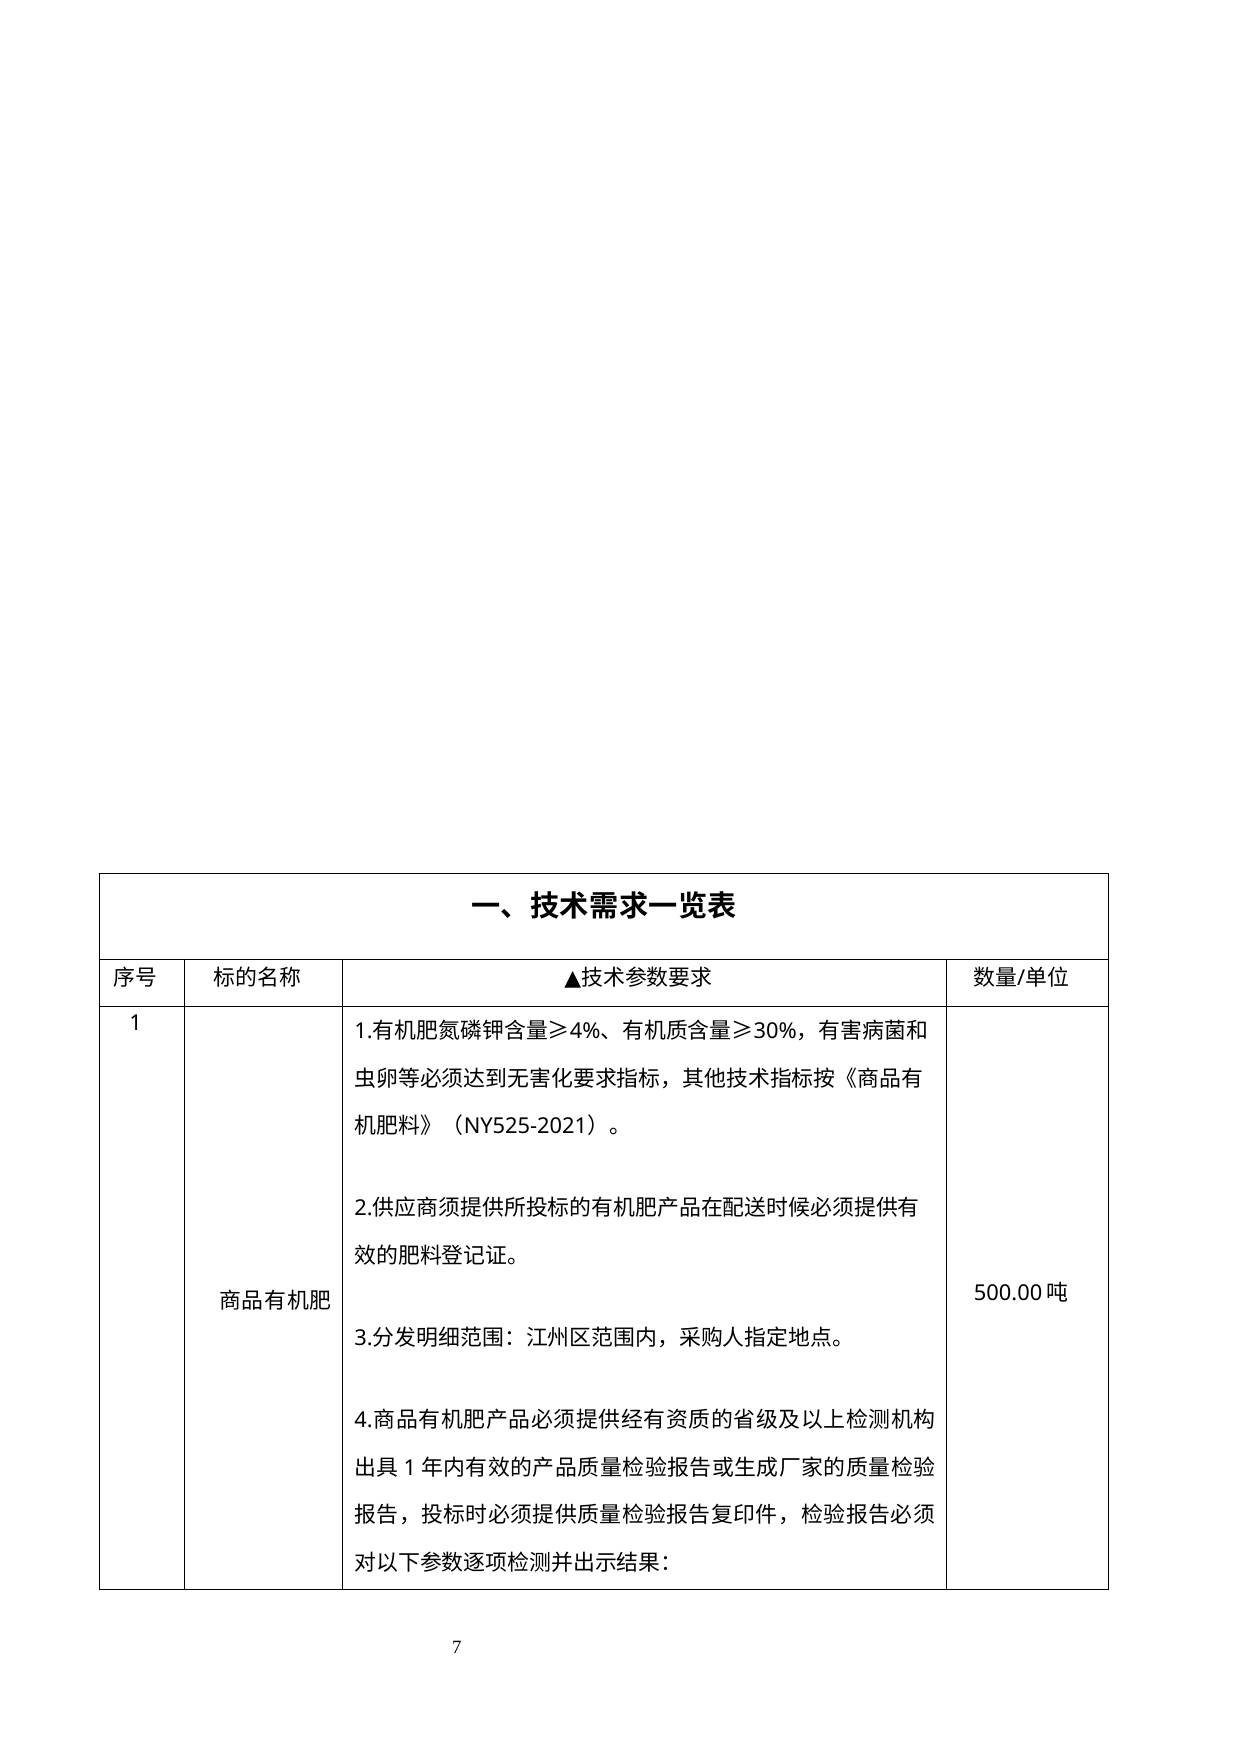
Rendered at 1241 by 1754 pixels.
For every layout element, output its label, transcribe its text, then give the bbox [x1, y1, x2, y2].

table_cell 1 [100, 1007, 184, 1589]
table_cell 标的名称 [185, 960, 342, 1006]
table_cell 商品有机肥 [185, 1007, 342, 1589]
table_cell 数量/单位 [947, 960, 1108, 1006]
table_cell ▲技术参数要求 [343, 960, 946, 1006]
table_cell 序号 [100, 960, 184, 1006]
table_header 一、技术需求一览表 [100, 874, 1108, 958]
table_cell 500.00吨 [947, 1007, 1108, 1589]
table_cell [343, 1007, 946, 1589]
